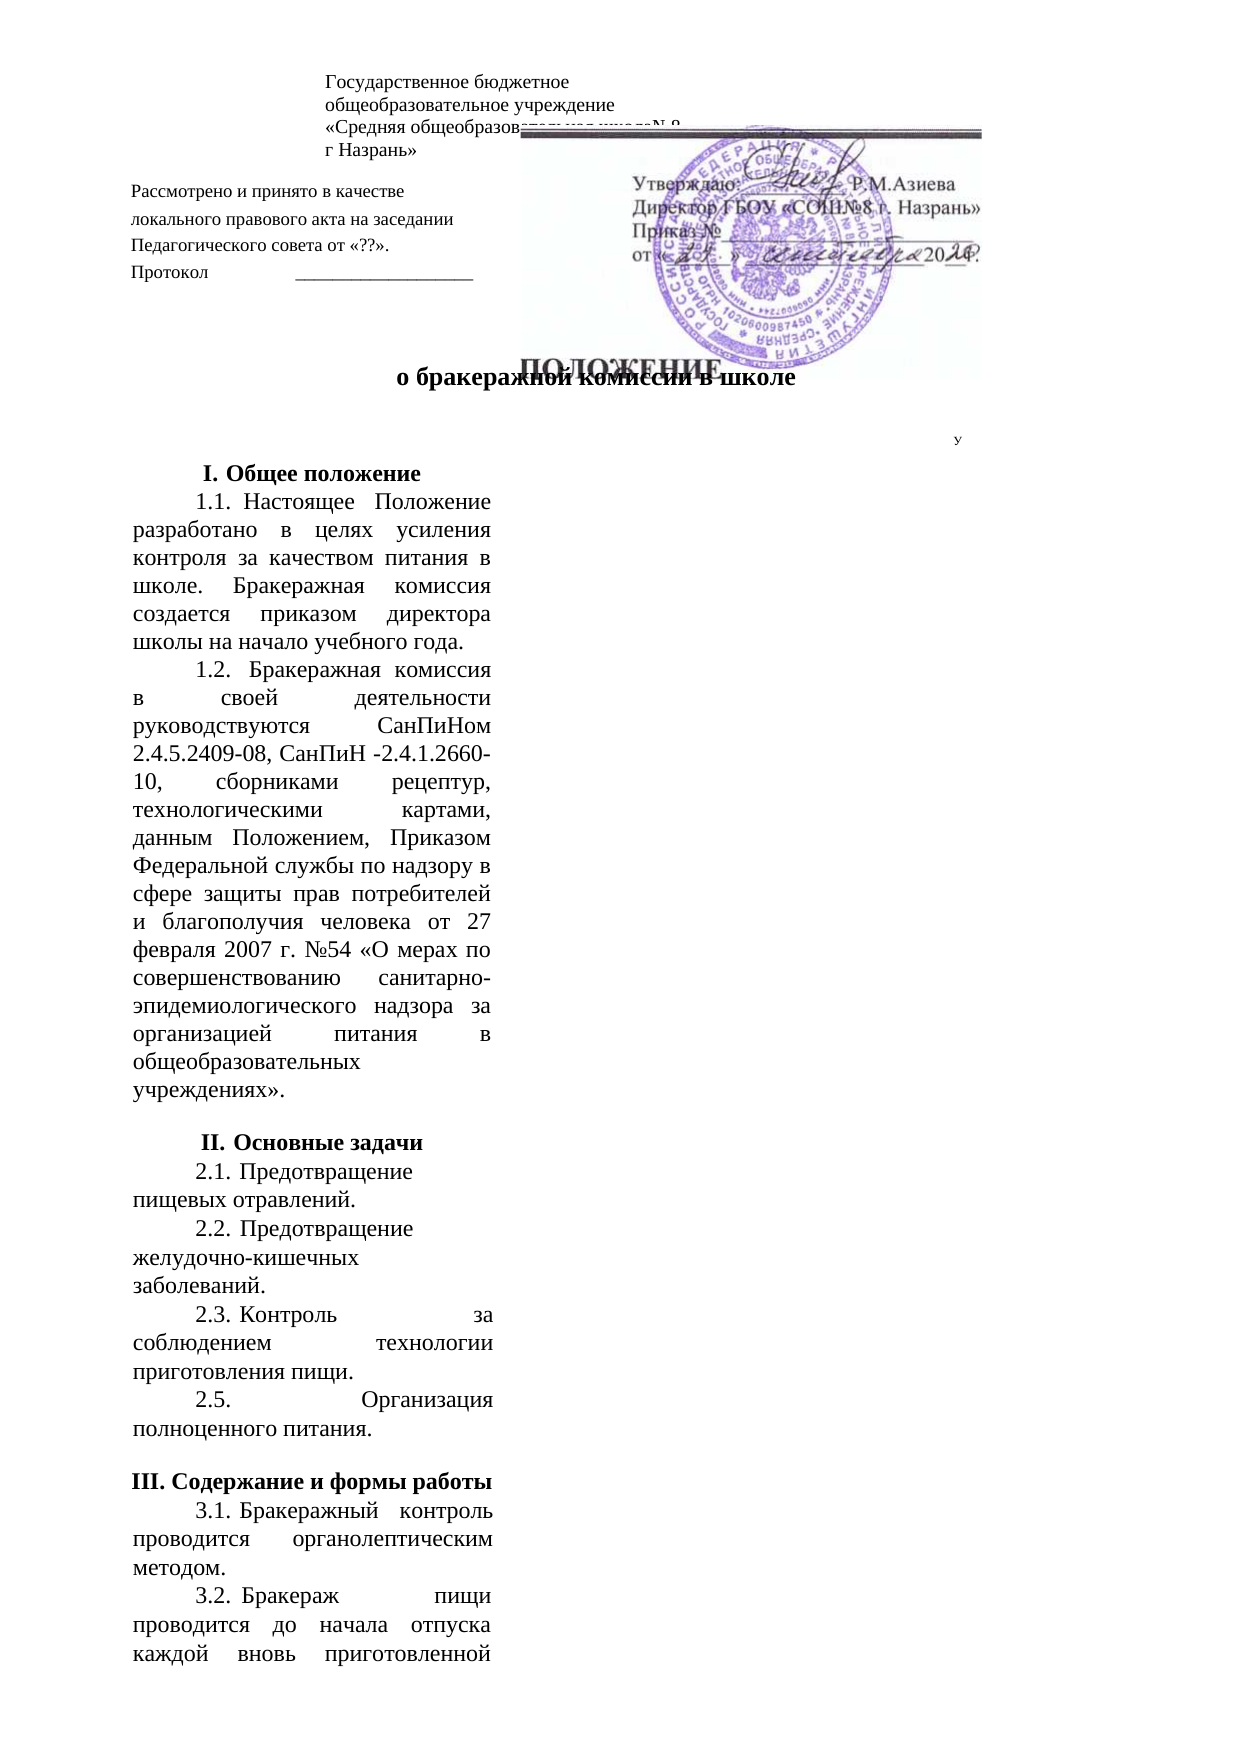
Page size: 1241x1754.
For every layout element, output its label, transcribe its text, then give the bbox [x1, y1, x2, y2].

text Протокол [131, 257, 493, 284]
list Предотвращение желудочно-кишечных заболеваний. [133, 1213, 493, 1299]
list Настоящее Положение разработано в целях усиления контроля за качеством питания в школе. Бракеражная комиссия создается приказом директора школы на начало учебного года. [133, 487, 491, 655]
list Бракеражная комиссия в своей деятельности руководствуются СанПиНом 2.4.5.2409-08, СанПиН -2.4.1.2660-10, сборниками рецептур, технологическими картами, данным Положением, Приказом Федеральной службы по надзору в сфере защиты прав потребителей и благополучия человека от 27 февраля 2007 г. №54 «О мерах по совершенствованию санитарно-эпидемиологического надзора за организацией питания в общеобразовательных учреждениях». [133, 655, 491, 1103]
text 2.5. Организация полноценного питания. [133, 1385, 493, 1442]
text Рассмотрено и принято в качестве локального правового акта на заседании Педагогического совета от «??». [131, 176, 468, 257]
text III. Содержание и формы работы [131, 1467, 493, 1495]
list Контроль за соблюдением технологии приготовления пищи. [133, 1299, 493, 1385]
list Бракеражный контроль проводится органолептическим методом. [133, 1495, 493, 1581]
list Предотвращение пищевых отравлений. [133, 1156, 493, 1213]
list Общее положение [131, 459, 493, 487]
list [133, 1581, 491, 1667]
picture [519, 125, 982, 379]
list Основные задачи [131, 1128, 493, 1156]
